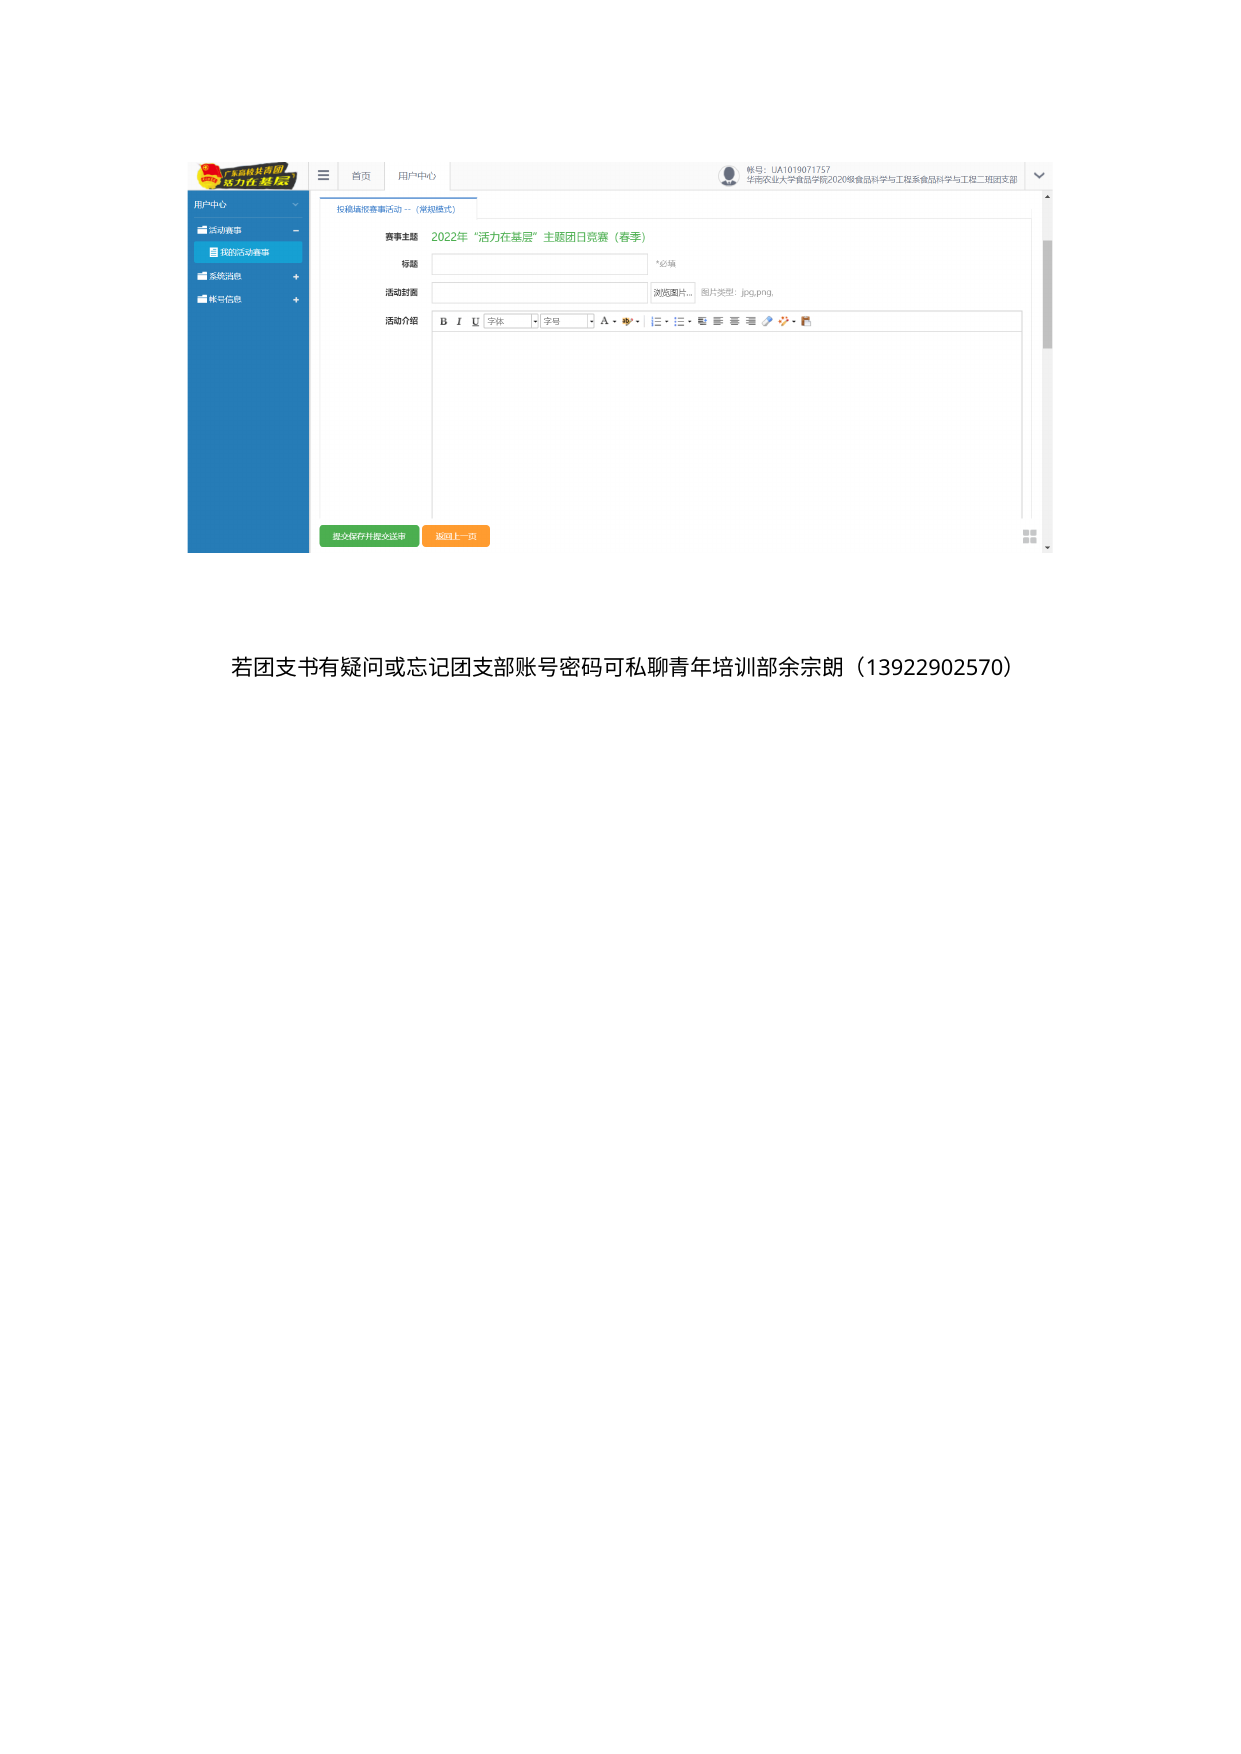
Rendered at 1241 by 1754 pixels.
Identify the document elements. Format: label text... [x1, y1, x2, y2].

picture [187, 162, 1053, 553]
text 若团支书有疑问或忘记团支部账号密码可私聊青年培训部余宗朗（13922902570） [187, 649, 1053, 682]
